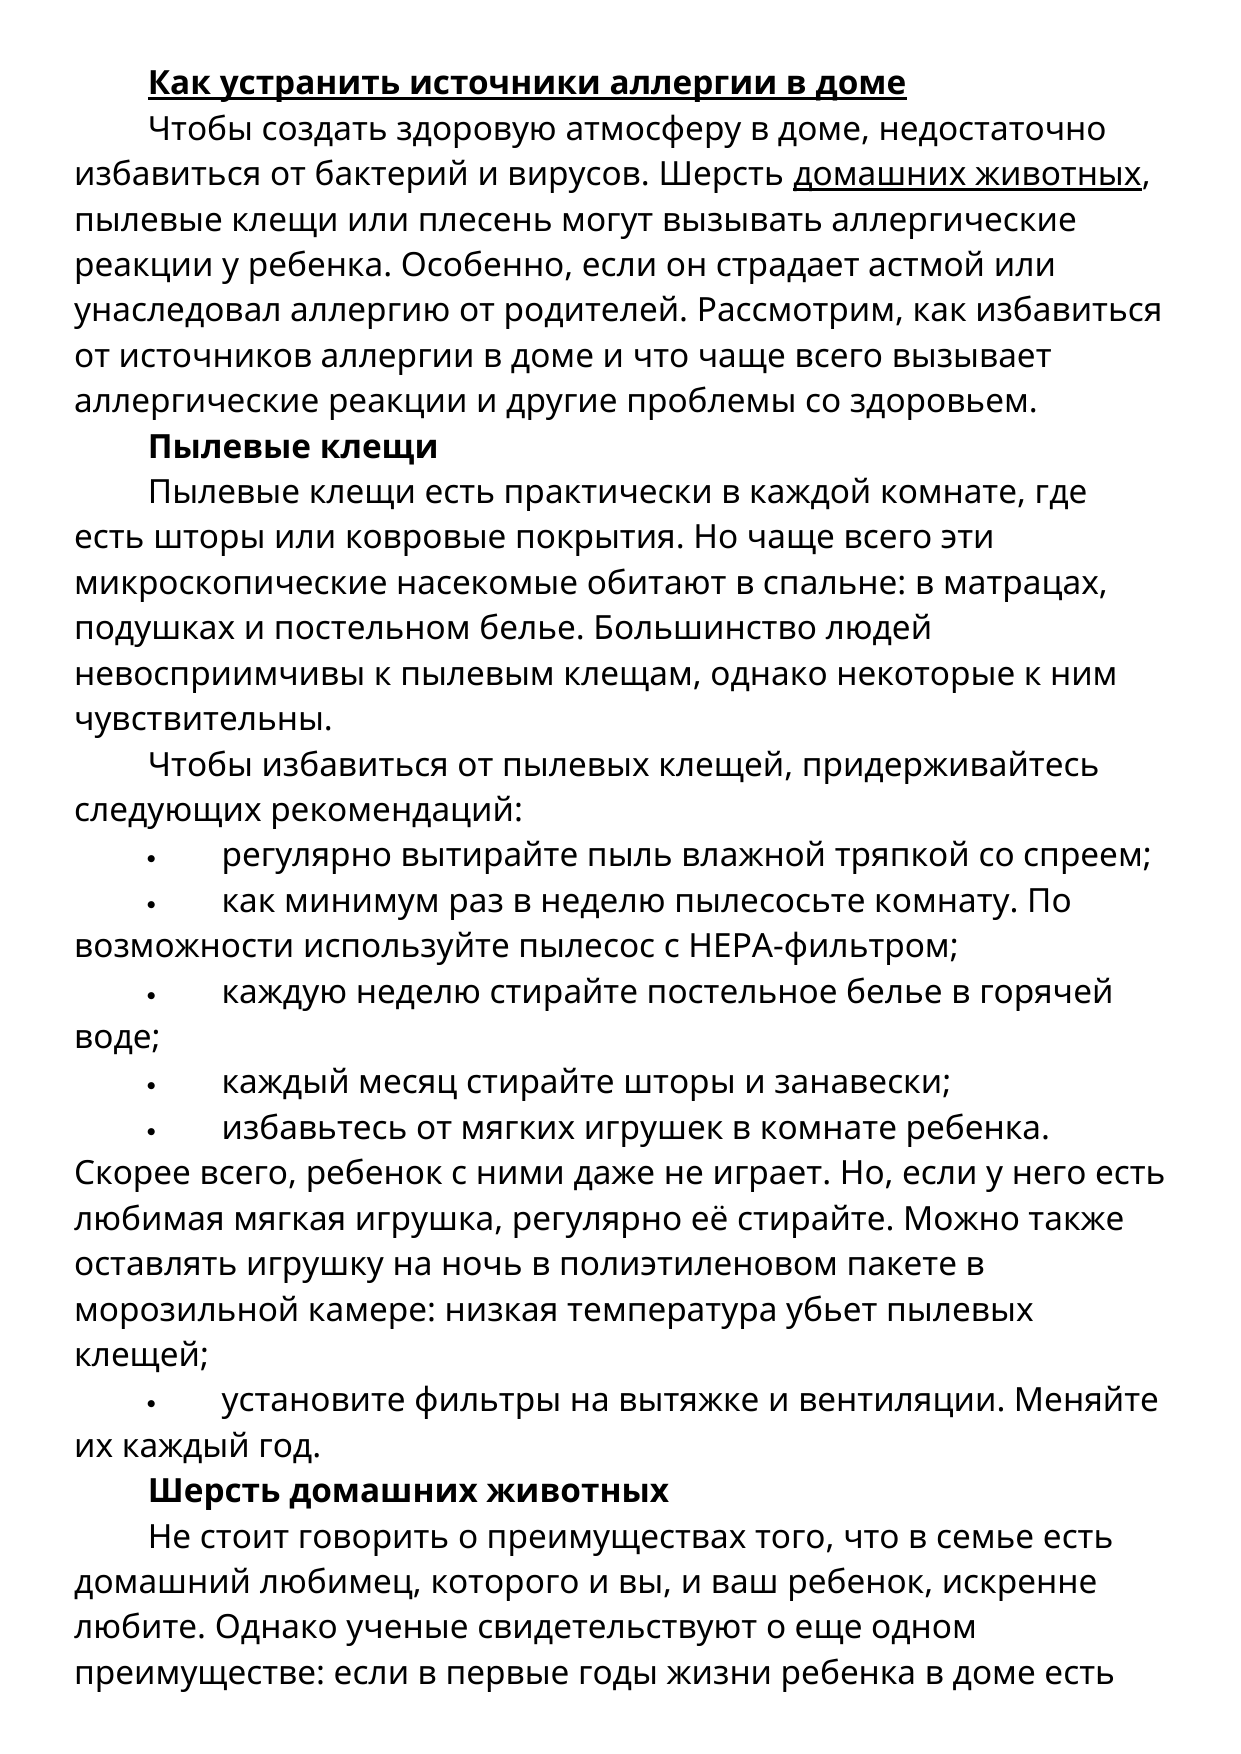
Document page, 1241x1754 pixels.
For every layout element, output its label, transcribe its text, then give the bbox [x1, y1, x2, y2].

text Чтобы избавиться от пылевых клещей, придерживайтесь следующих рекомендаций: [74, 740, 1167, 831]
text Пылевые клещи [74, 422, 1167, 468]
list регулярно вытирайте пыль влажной тряпкой со спреем; [74, 831, 1167, 877]
text Шерсть домашних животных [74, 1467, 1167, 1512]
text Пылевые клещи есть практически в каждой комнате, где есть шторы или ковровые покрытия. Но чаще всего эти микроскопические насекомые обитают в спальне: в матрацах, подушках и постельном белье. Большинство людей невосприимчивы к пылевым клещам, однако некоторые к ним чувствительны. [74, 468, 1167, 740]
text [74, 1512, 1167, 1694]
text Чтобы создать здоровую атмосферу в доме, недостаточно избавиться от бактерий и вирусов. Шерсть домашних животных, пылевые клещи или плесень могут вызывать аллергические реакции у ребенка. Особенно, если он страдает астмой или унаследовал аллергию от родителей. Рассмотрим, как избавиться от источников аллергии в доме и что чаще всего вызывает аллергические реакции и другие проблемы со здоровьем. [74, 104, 1167, 422]
list избавьтесь от мягких игрушек в комнате ребенка. Скорее всего, ребенок с ними даже не играет. Но, если у него есть любимая мягкая игрушка, регулярно её стирайте. Можно также оставлять игрушку на ночь в полиэтиленовом пакете в морозильной камере: низкая температура убьет пылевых клещей; [74, 1104, 1167, 1376]
list каждую неделю стирайте постельное белье в горячей воде; [74, 967, 1167, 1058]
list установите фильтры на вытяжке и вентиляции. Меняйте их каждый год. [74, 1376, 1167, 1467]
list каждый месяц стирайте шторы и занавески; [74, 1058, 1167, 1104]
text Как устранить источники аллергии в доме [74, 59, 1167, 104]
list как минимум раз в неделю пылесосьте комнату. По возможности используйте пылесос с НЕРА-фильтром; [74, 877, 1167, 967]
